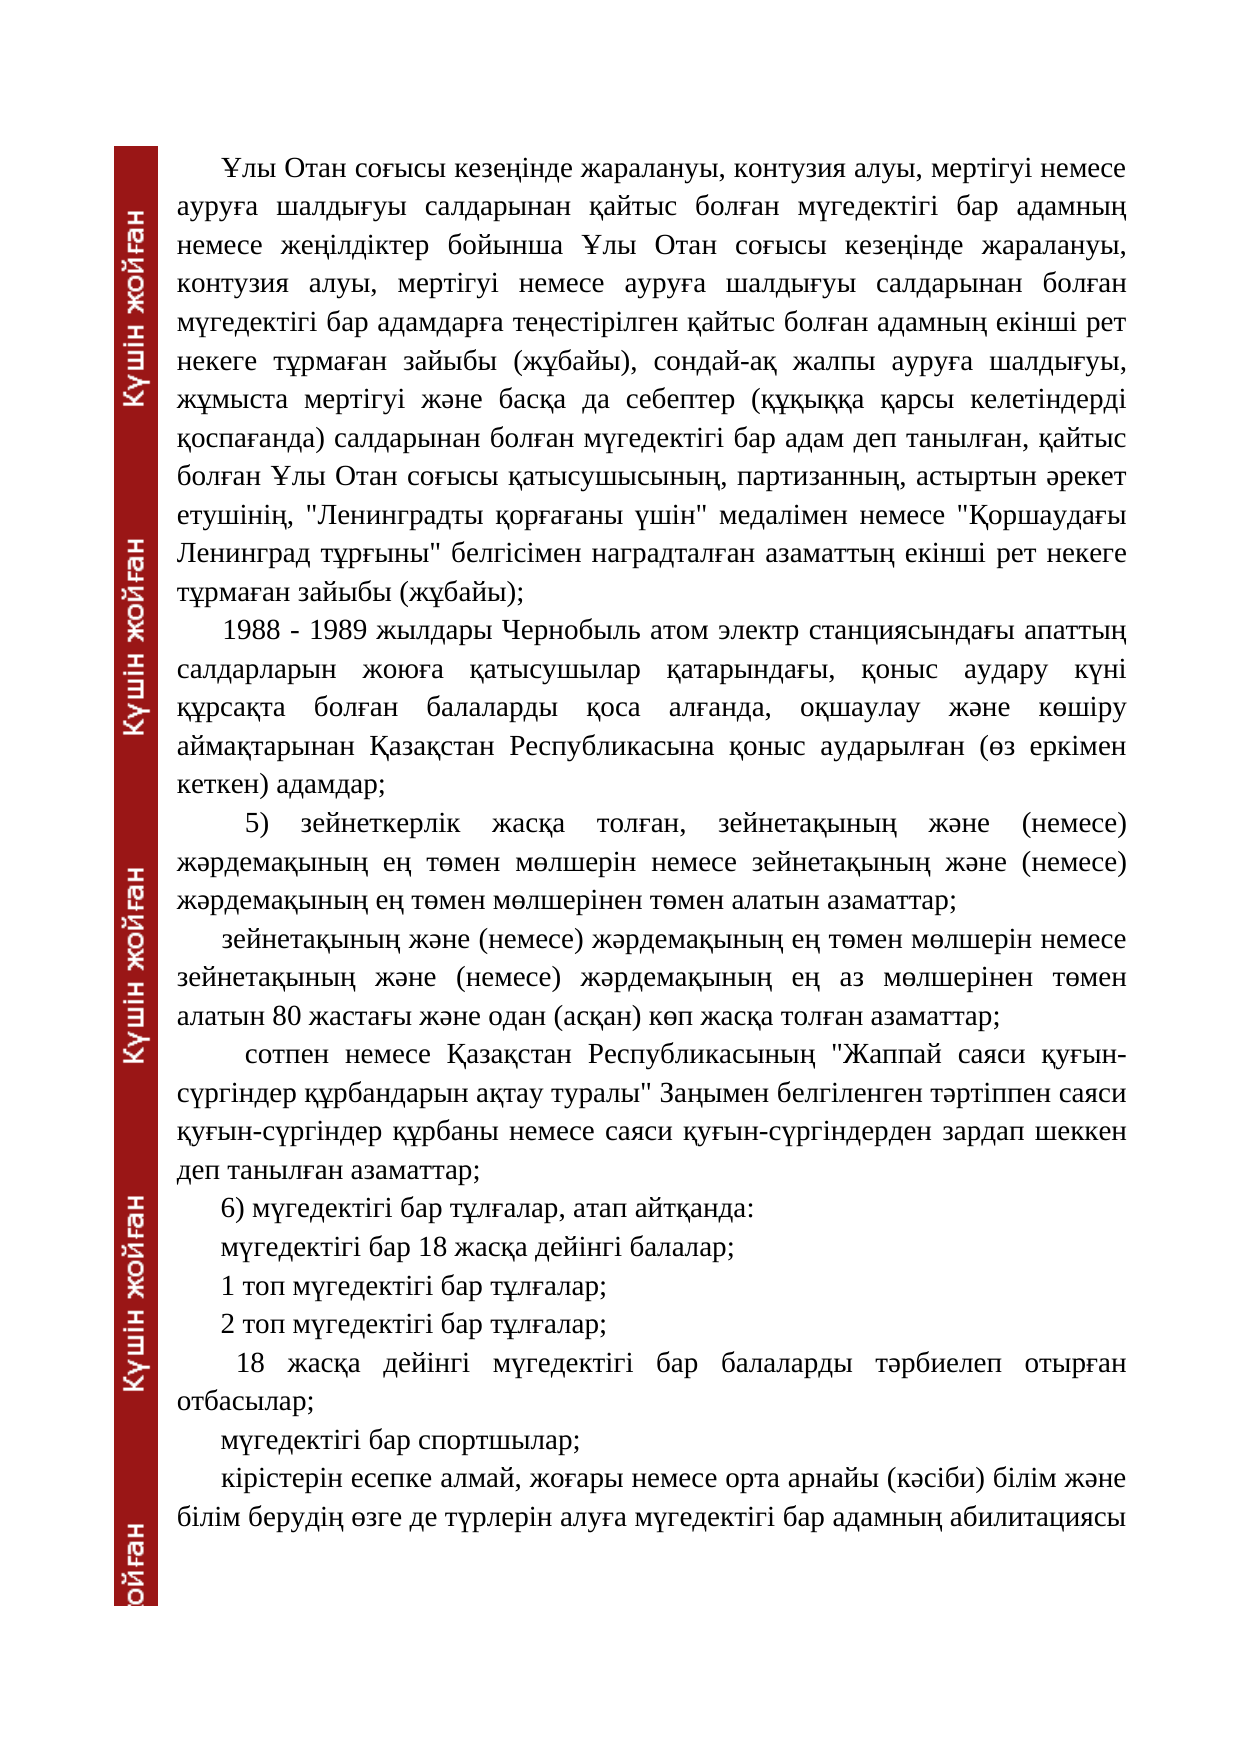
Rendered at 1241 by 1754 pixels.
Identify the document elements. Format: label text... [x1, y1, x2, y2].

picture [114, 1455, 158, 1460]
text 1988 - 1989 жылдары Чернобыль атом электр станциясындағы апаттың салдарларын жоюға қатысушылар қатарындағы, қоныс аудару күні құрсақта болған балаларды қоса алғанда, оқшаулау және көшіру аймақтарынан Қазақстан Республикасына қоныс аударылған (өз еркімен кеткен) адамдар; [112, 612, 1128, 800]
picture [114, 1417, 158, 1422]
picture [114, 1031, 158, 1036]
text 18 жасқа дейінгі мүгедектігі бар балаларды тәрбиелеп отырған отбасылар; [112, 1345, 1128, 1417]
text сотпен немесе Қазақстан Республикасының "Жаппай саяси қуғын-сүргіндер құрбандарын ақтау туралы" Заңымен белгіленген тәртіппен саяси қуғын-сүргіндер құрбаны немесе саяси қуғын-сүргіндерден зардап шеккен деп танылған азаматтар; [112, 1036, 1128, 1186]
picture [114, 800, 158, 805]
picture [114, 1340, 158, 1345]
picture [114, 916, 158, 921]
picture [114, 1532, 158, 1606]
text 6) мүгедектігі бар тұлғалар, атап айтқанда: [112, 1191, 1128, 1224]
picture [114, 1263, 158, 1268]
text 5) зейнеткерлік жасқа толған, зейнетақының және (немесе) жәрдемақының ең төмен мөлшерін немесе зейнетақының және (немесе) жәрдемақының ең төмен мөлшерінен төмен алатын азаматтар; [112, 805, 1128, 916]
text мүгедектігі бар 18 жасқа дейінгі балалар; [112, 1229, 1128, 1263]
text зейнетақының және (немесе) жәрдемақының ең төмен мөлшерін немесе зейнетақының және (немесе) жәрдемақының ең аз мөлшерінен төмен алатын 80 жастағы және одан (асқан) көп жасқа толған азаматтар; [112, 921, 1128, 1031]
picture [114, 607, 158, 612]
picture [114, 1301, 158, 1306]
text 2 топ мүгедектігі бар тұлғалар; [112, 1306, 1128, 1340]
picture [114, 1186, 158, 1191]
text Ұлы Отан соғысы кезеңінде жаралануы, контузия алуы, мертігуі немесе ауруға шалдығуы салдарынан қайтыс болған мүгедектігі бар адамның немесе жеңілдіктер бойынша Ұлы Отан соғысы кезеңінде жаралануы, контузия алуы, мертігуі немесе ауруға шалдығуы салдарынан болған мүгедектігі бар адамдарға теңестірілген қайтыс болған адамның екінші рет некеге тұрмаған зайыбы (жұбайы), сондай-ақ жалпы ауруға шалдығуы, жұмыста мертігуі және басқа да себептер (құқыққа қарсы келетіндерді қоспағанда) салдарынан болған мүгедектігі бар адам деп танылған, қайтыс болған Ұлы Отан соғысы қатысушысының, партизанның, астыртын әрекет етушінің, "Ленинградты қорғағаны үшін" медалімен немесе "Қоршаудағы Ленинград тұрғыны" белгісімен наградталған азаматтың екінші рет некеге тұрмаған зайыбы (жұбайы); [112, 150, 1128, 607]
text мүгедектігі бар спортшылар; [112, 1422, 1128, 1455]
picture [114, 1224, 158, 1229]
picture [114, 146, 158, 150]
text 1 топ мүгедектігі бар тұлғалар; [112, 1268, 1128, 1301]
